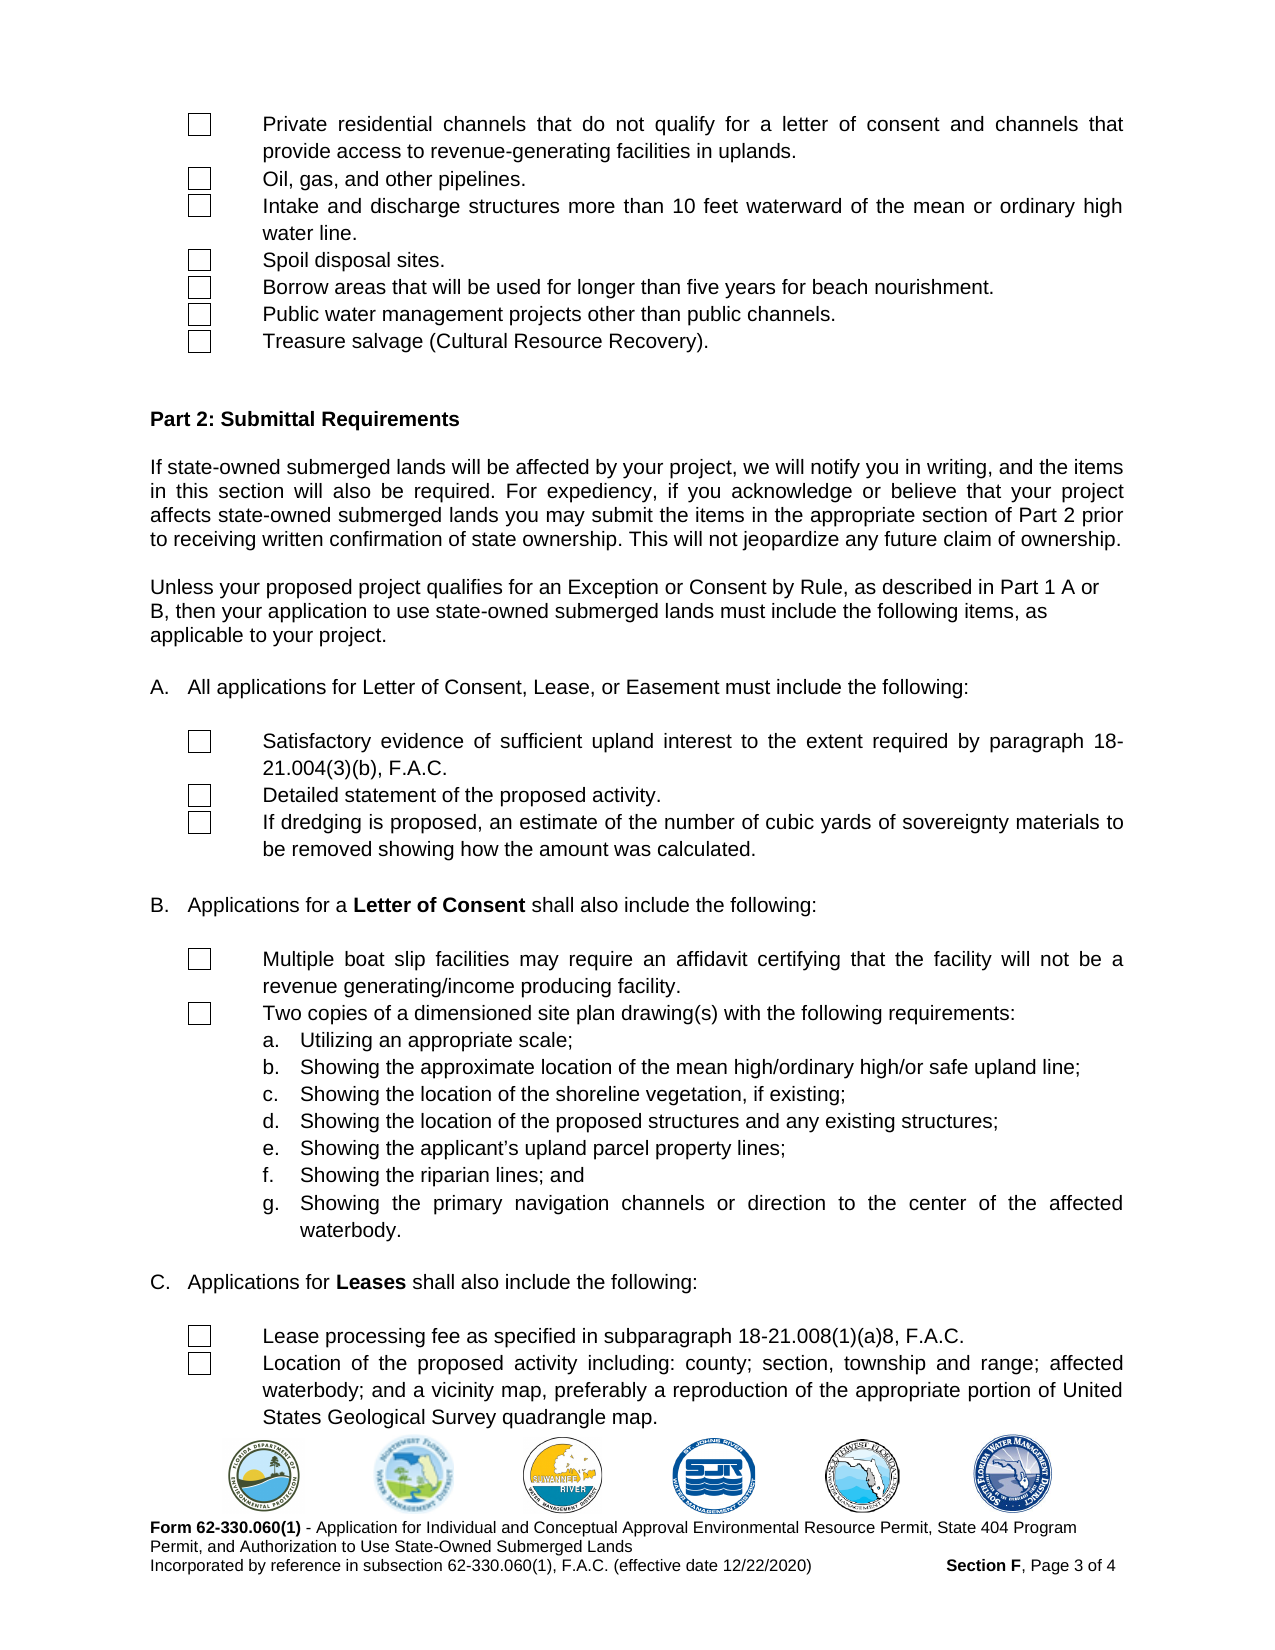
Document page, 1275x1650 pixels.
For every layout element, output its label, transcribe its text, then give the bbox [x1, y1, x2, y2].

list Showing the approximate location of the mean high/ordinary high/or safe upland line; [262, 1052, 1125, 1079]
text Detailed statement of the proposed activity. [187, 780, 1125, 807]
text Spoil disposal sites. [187, 244, 1125, 272]
text Location of the proposed activity including: county; section, township and range; affected waterbody; and a vicinity map, preferably a reproduction of the appropriate portion of United States Geological Survey quadrangle map. [187, 1348, 1125, 1429]
text Borrow areas that will be used for longer than five years for beach nourishment. [187, 272, 1125, 299]
subtitle Part 2: Submittal Requirements [150, 407, 1125, 431]
subtitle Applications for Leases shall also include the following: [150, 1269, 1125, 1293]
text Lease processing fee as specified in subparagraph 18-21.008(1)(a)8, F.A.C. [187, 1321, 1125, 1348]
picture [672, 1438, 756, 1514]
list Utilizing an appropriate scale; [262, 1025, 1125, 1052]
subtitle All applications for Letter of Consent, Lease, or Easement must include the following: [150, 675, 1125, 699]
list Showing the location of the proposed structures and any existing structures; [262, 1106, 1125, 1133]
text Unless your proposed project qualifies for an Exception or Consent by Rule, as described in Part 1 A or B, then your application to use state-owned submerged lands must include the following items, as applicable to your project. [150, 575, 1125, 647]
text Oil, gas, and other pipelines. [187, 163, 1125, 190]
text Treasure salvage (Cultural Resource Recovery). [187, 326, 1125, 353]
list Showing the riparian lines; and [262, 1160, 1125, 1187]
list Showing the location of the shoreline vegetation, if existing; [262, 1079, 1125, 1106]
picture [972, 1433, 1053, 1514]
text Two copies of a dimensioned site plan drawing(s) with the following requirements: [187, 998, 1125, 1025]
text Intake and discharge structures more than 10 feet waterward of the mean or ordinary high water line. [187, 190, 1125, 244]
picture [222, 1438, 306, 1514]
text Public water management projects other than public channels. [187, 299, 1125, 326]
list Showing the primary navigation channels or direction to the center of the affected waterbody. [262, 1187, 1125, 1241]
text If state-owned submerged lands will be affected by your project, we will notify you in writing, and the items in this section will also be required. For expediency, if you acknowledge or believe that your project affects state-owned submerged lands you may submit the items in the appropriate section of Part 2 prior to receiving written confirmation of state ownership. This will not jeopardize any future claim of ownership. [150, 455, 1125, 551]
text Private residential channels that do not qualify for a letter of consent and channels that provide access to revenue-generating facilities in uplands. [187, 109, 1125, 163]
text Multiple boat slip facilities may require an affidavit certifying that the facility will not be a revenue generating/income producing facility. [187, 943, 1125, 998]
text If dredging is proposed, an estimate of the number of cubic yards of sovereignty materials to be removed showing how the amount was calculated. [187, 807, 1125, 861]
subtitle Applications for a Letter of Consent shall also include the following: [150, 892, 1125, 916]
list Showing the applicant’s upland parcel property lines; [262, 1133, 1125, 1160]
text Satisfactory evidence of sufficient upland interest to the extent required by paragraph 18-21.004(3)(b), F.A.C. [187, 726, 1125, 780]
